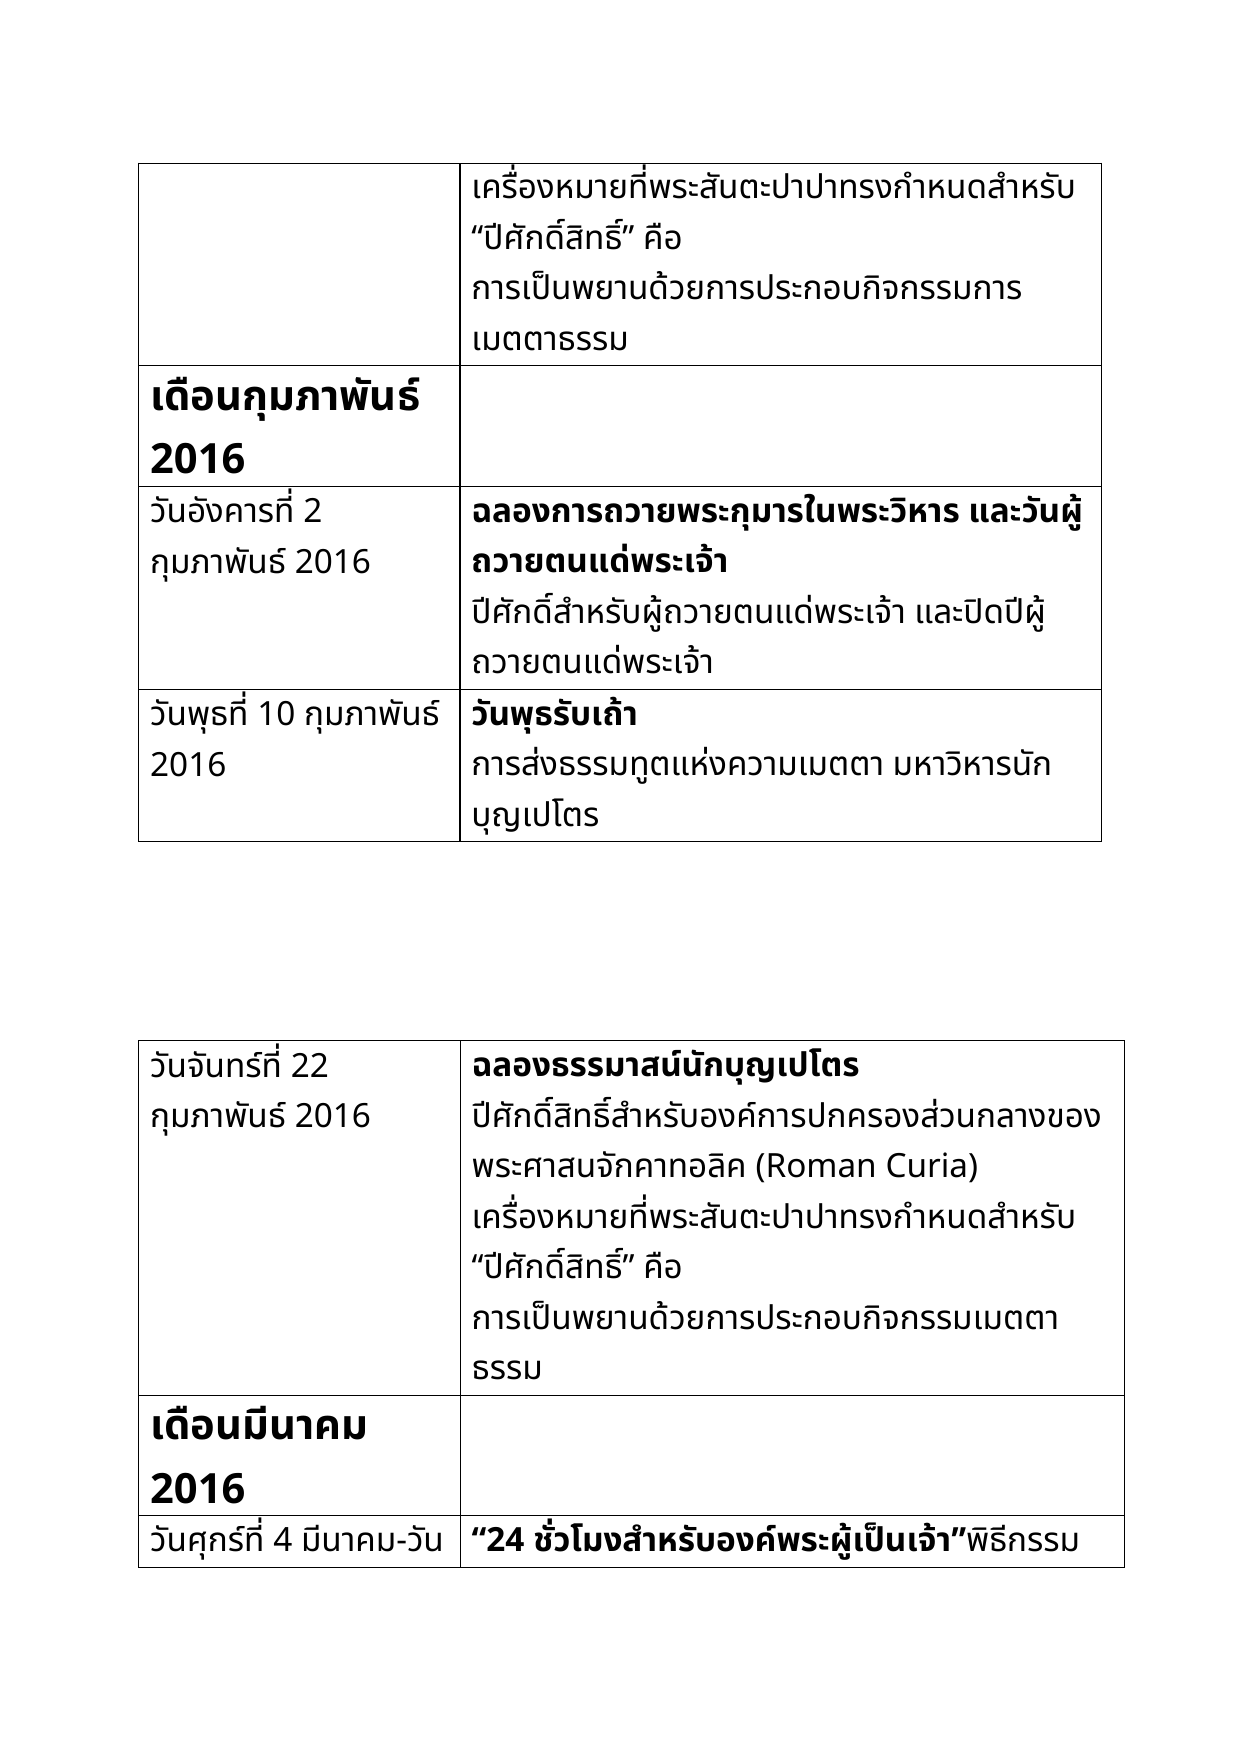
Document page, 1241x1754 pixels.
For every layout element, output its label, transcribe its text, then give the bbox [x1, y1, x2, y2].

table_cell ฉลองการถวายพระกุมารในพระวิหาร และวันผู้ถวายตนแด่พระเจ้า ปีศักดิ์สำหรับผู้ถวายตนแด่พระเจ้า และปิดปีผู้ถวายตนแด่พระเจ้า [461, 487, 1101, 689]
table_cell วันพุธรับเถ้า การส่งธรรมทูตแห่งความเมตตา มหาวิหารนักบุญเปโตร [461, 690, 1101, 841]
table_header วันจันทร์ที่ 22 กุมภาพันธ์ 2016 [139, 1041, 460, 1394]
table_cell เดือนกุมภาพันธ์ 2016 [139, 366, 459, 486]
table_cell เดือนมีนาคม 2016 [139, 1396, 460, 1515]
table_cell วันพุธที่ 10 กุมภาพันธ์ 2016 [139, 690, 459, 841]
table_cell วันอังคารที่ 2 กุมภาพันธ์ 2016 [139, 487, 459, 689]
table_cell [461, 1516, 1124, 1567]
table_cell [139, 164, 459, 365]
table_cell [461, 366, 1101, 486]
table_cell [461, 1396, 1124, 1515]
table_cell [461, 164, 1101, 365]
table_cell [139, 1516, 460, 1567]
table_header ฉลองธรรมาสน์นักบุญเปโตร ปีศักดิ์สิทธิ์สำหรับองค์การปกครองส่วนกลางของพระศาสนจักคาทอลิค (Roman Curia) เครื่องหมายที่พระสันตะปาปาทรงกำหนดสำหรับ “ปีศักดิ์สิทธิ์” คือ การเป็นพยานด้วยการประกอบกิจกรรมเมตตาธรรม [461, 1041, 1124, 1394]
